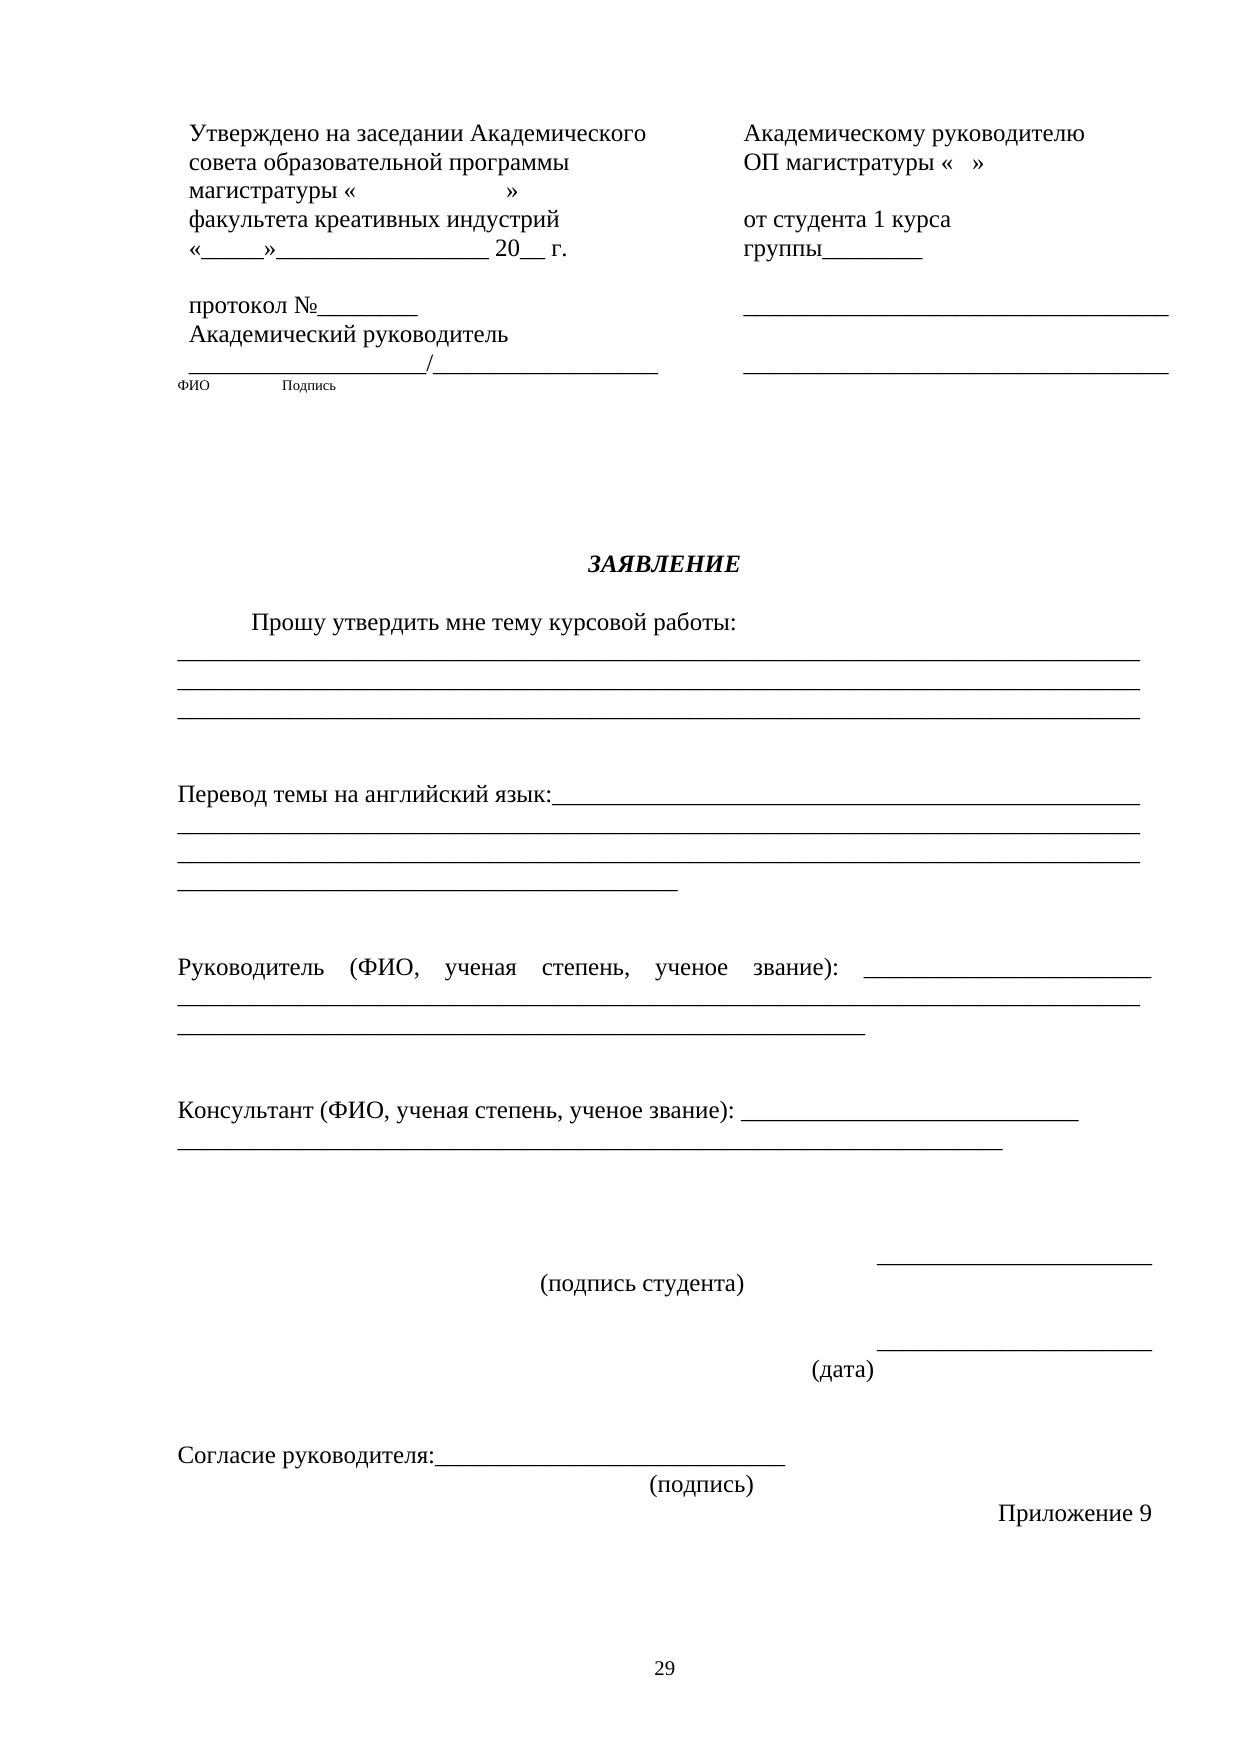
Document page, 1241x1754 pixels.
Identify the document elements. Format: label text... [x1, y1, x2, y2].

text Консультант (ФИО, ученая степень, ученое звание): ___________________________ [177, 1096, 1152, 1124]
text __________________________________________________________________ [177, 1124, 1152, 1153]
text (подпись) [177, 1469, 1152, 1498]
text (дата) [177, 1354, 1152, 1383]
text Приложение 9 [177, 1498, 1152, 1527]
text (подпись студента) [177, 1268, 1152, 1297]
text Перевод темы на английский язык:_______________________________________________ [177, 779, 1152, 808]
text Согласие руководителя:____________________________ [177, 1441, 1152, 1469]
table_header Утверждено на заседании Академического совета образовательной программы магистратуры « » факультета креативных индустрий «_____»_________________ 20__ г. протокол №________ Академический руководитель ___________________/__________________ [177, 118, 732, 377]
table_header Академическому руководителю ОП магистратуры « » от студента 1 курса группы________ __________________________________ __________________________________ [732, 118, 1182, 377]
text __________________________________________________________________________________________________________________________________________________________________________________________________ [177, 808, 1152, 894]
text ______________________ [177, 1239, 1152, 1268]
text ЗАЯВЛЕНИЕ [177, 549, 1152, 578]
text ФИО Подпись [177, 377, 1152, 406]
text ______________________ [177, 1326, 1152, 1354]
text _______________________________________________________________________________________________________________________________________________________________________________________________________________________________________ [177, 636, 1152, 722]
text Руководитель (ФИО, ученая степень, ученое звание): _______________________ ____________________________________________________________________________________________________________________________________ [177, 952, 1152, 1038]
text Прошу утвердить мне тему курсовой работы: [177, 607, 1152, 636]
